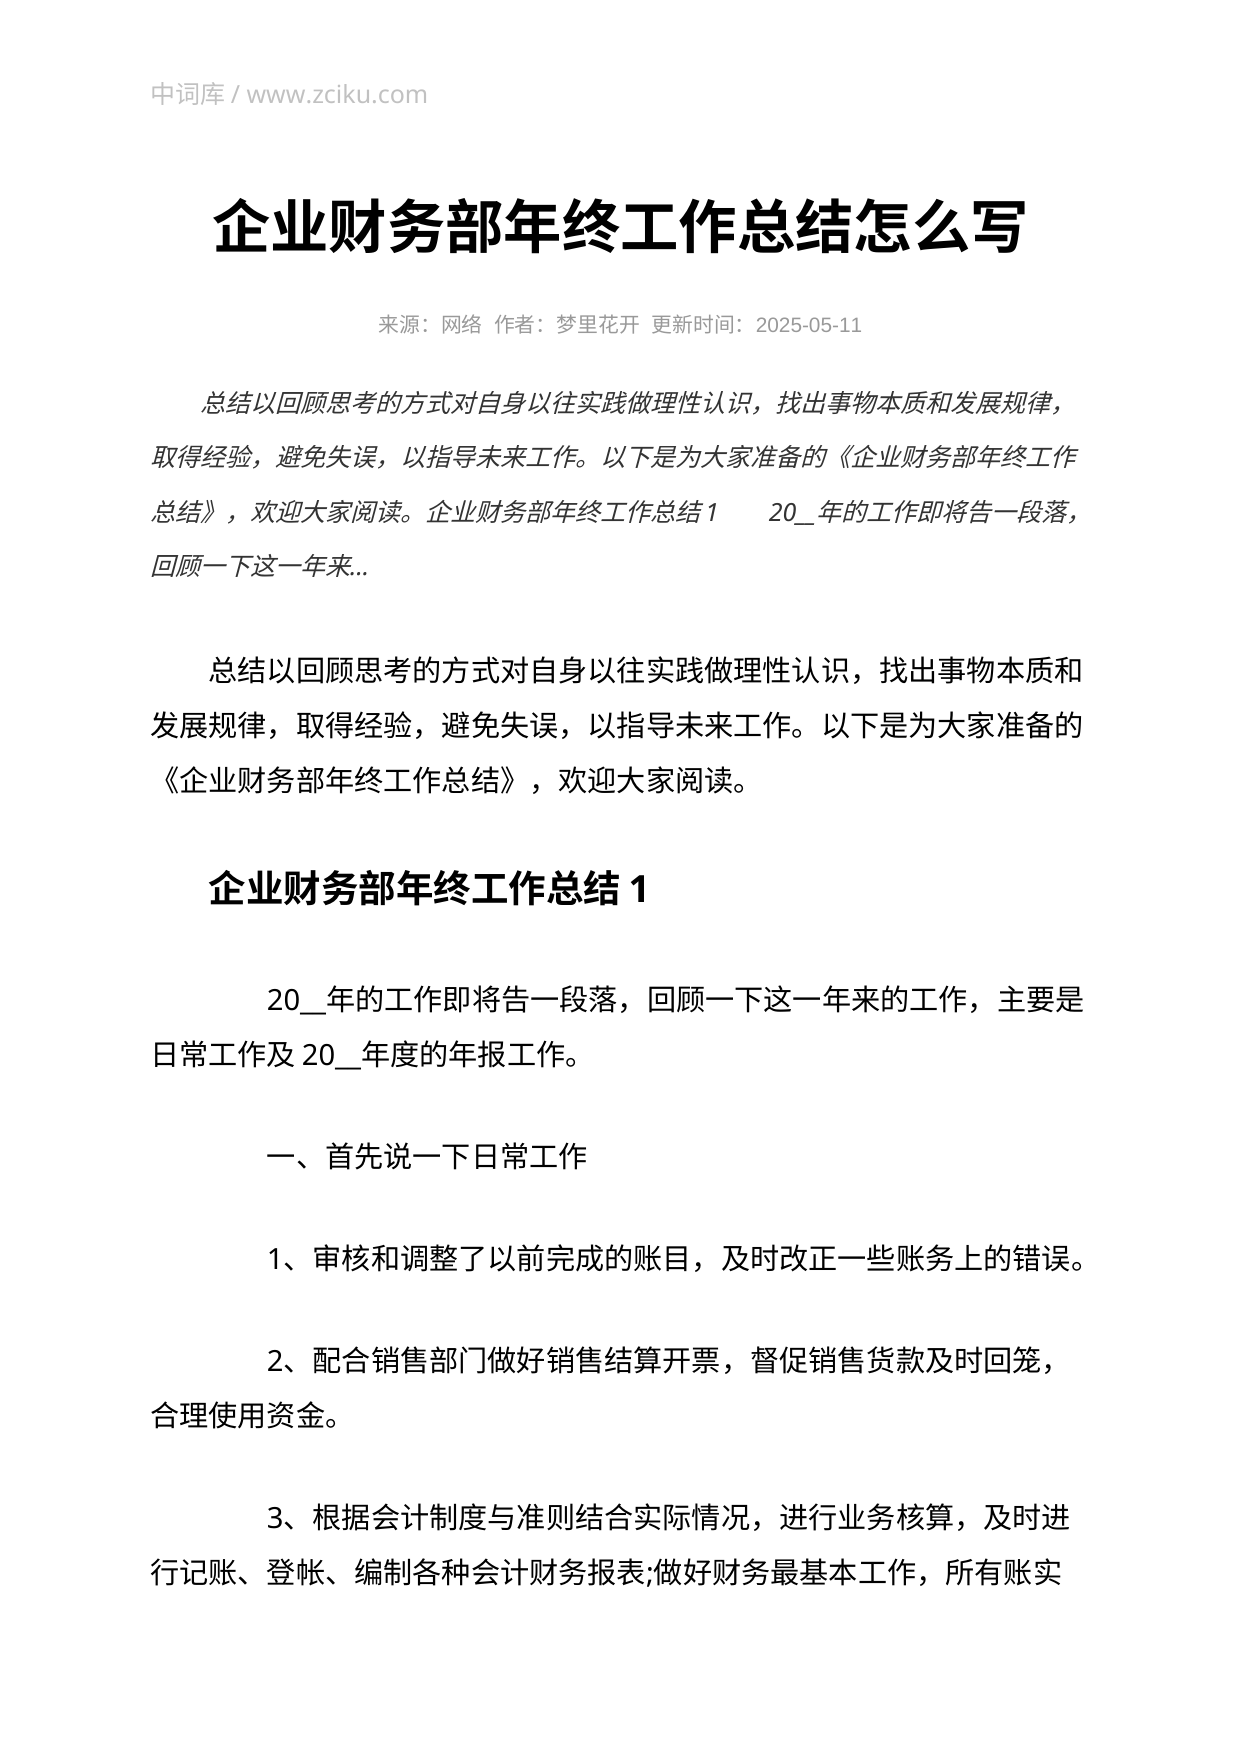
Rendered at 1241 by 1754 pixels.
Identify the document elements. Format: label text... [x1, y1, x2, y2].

text 20__年的工作即将告一段落，回顾一下这一年来的工作，主要是日常工作及20__年度的年报工作。 [150, 977, 1090, 1074]
text 企业财务部年终工作总结1 [150, 859, 1090, 914]
text 总结以回顾思考的方式对自身以往实践做理性认识，找出事物本质和发展规律，取得经验，避免失误，以指导未来工作。以下是为大家准备的《企业财务部年终工作总结》，欢迎大家阅读。企业财务部年终工作总结1 20__年的工作即将告一段落，回顾一下这一年来... [150, 383, 1090, 583]
text 1、审核和调整了以前完成的账目，及时改正一些账务上的错误。 [150, 1236, 1090, 1278]
text 2、配合销售部门做好销售结算开票，督促销售货款及时回笼，合理使用资金。 [150, 1338, 1090, 1435]
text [150, 1494, 1090, 1592]
text 总结以回顾思考的方式对自身以往实践做理性认识，找出事物本质和发展规律，取得经验，避免失误，以指导未来工作。以下是为大家准备的《企业财务部年终工作总结》，欢迎大家阅读。 [150, 648, 1090, 800]
subtitle 企业财务部年终工作总结怎么写 [150, 181, 1090, 266]
text 来源：网络 作者：梦里花开 更新时间：2025-05-11 [150, 313, 1090, 337]
text 一、首先说一下日常工作 [150, 1134, 1090, 1176]
